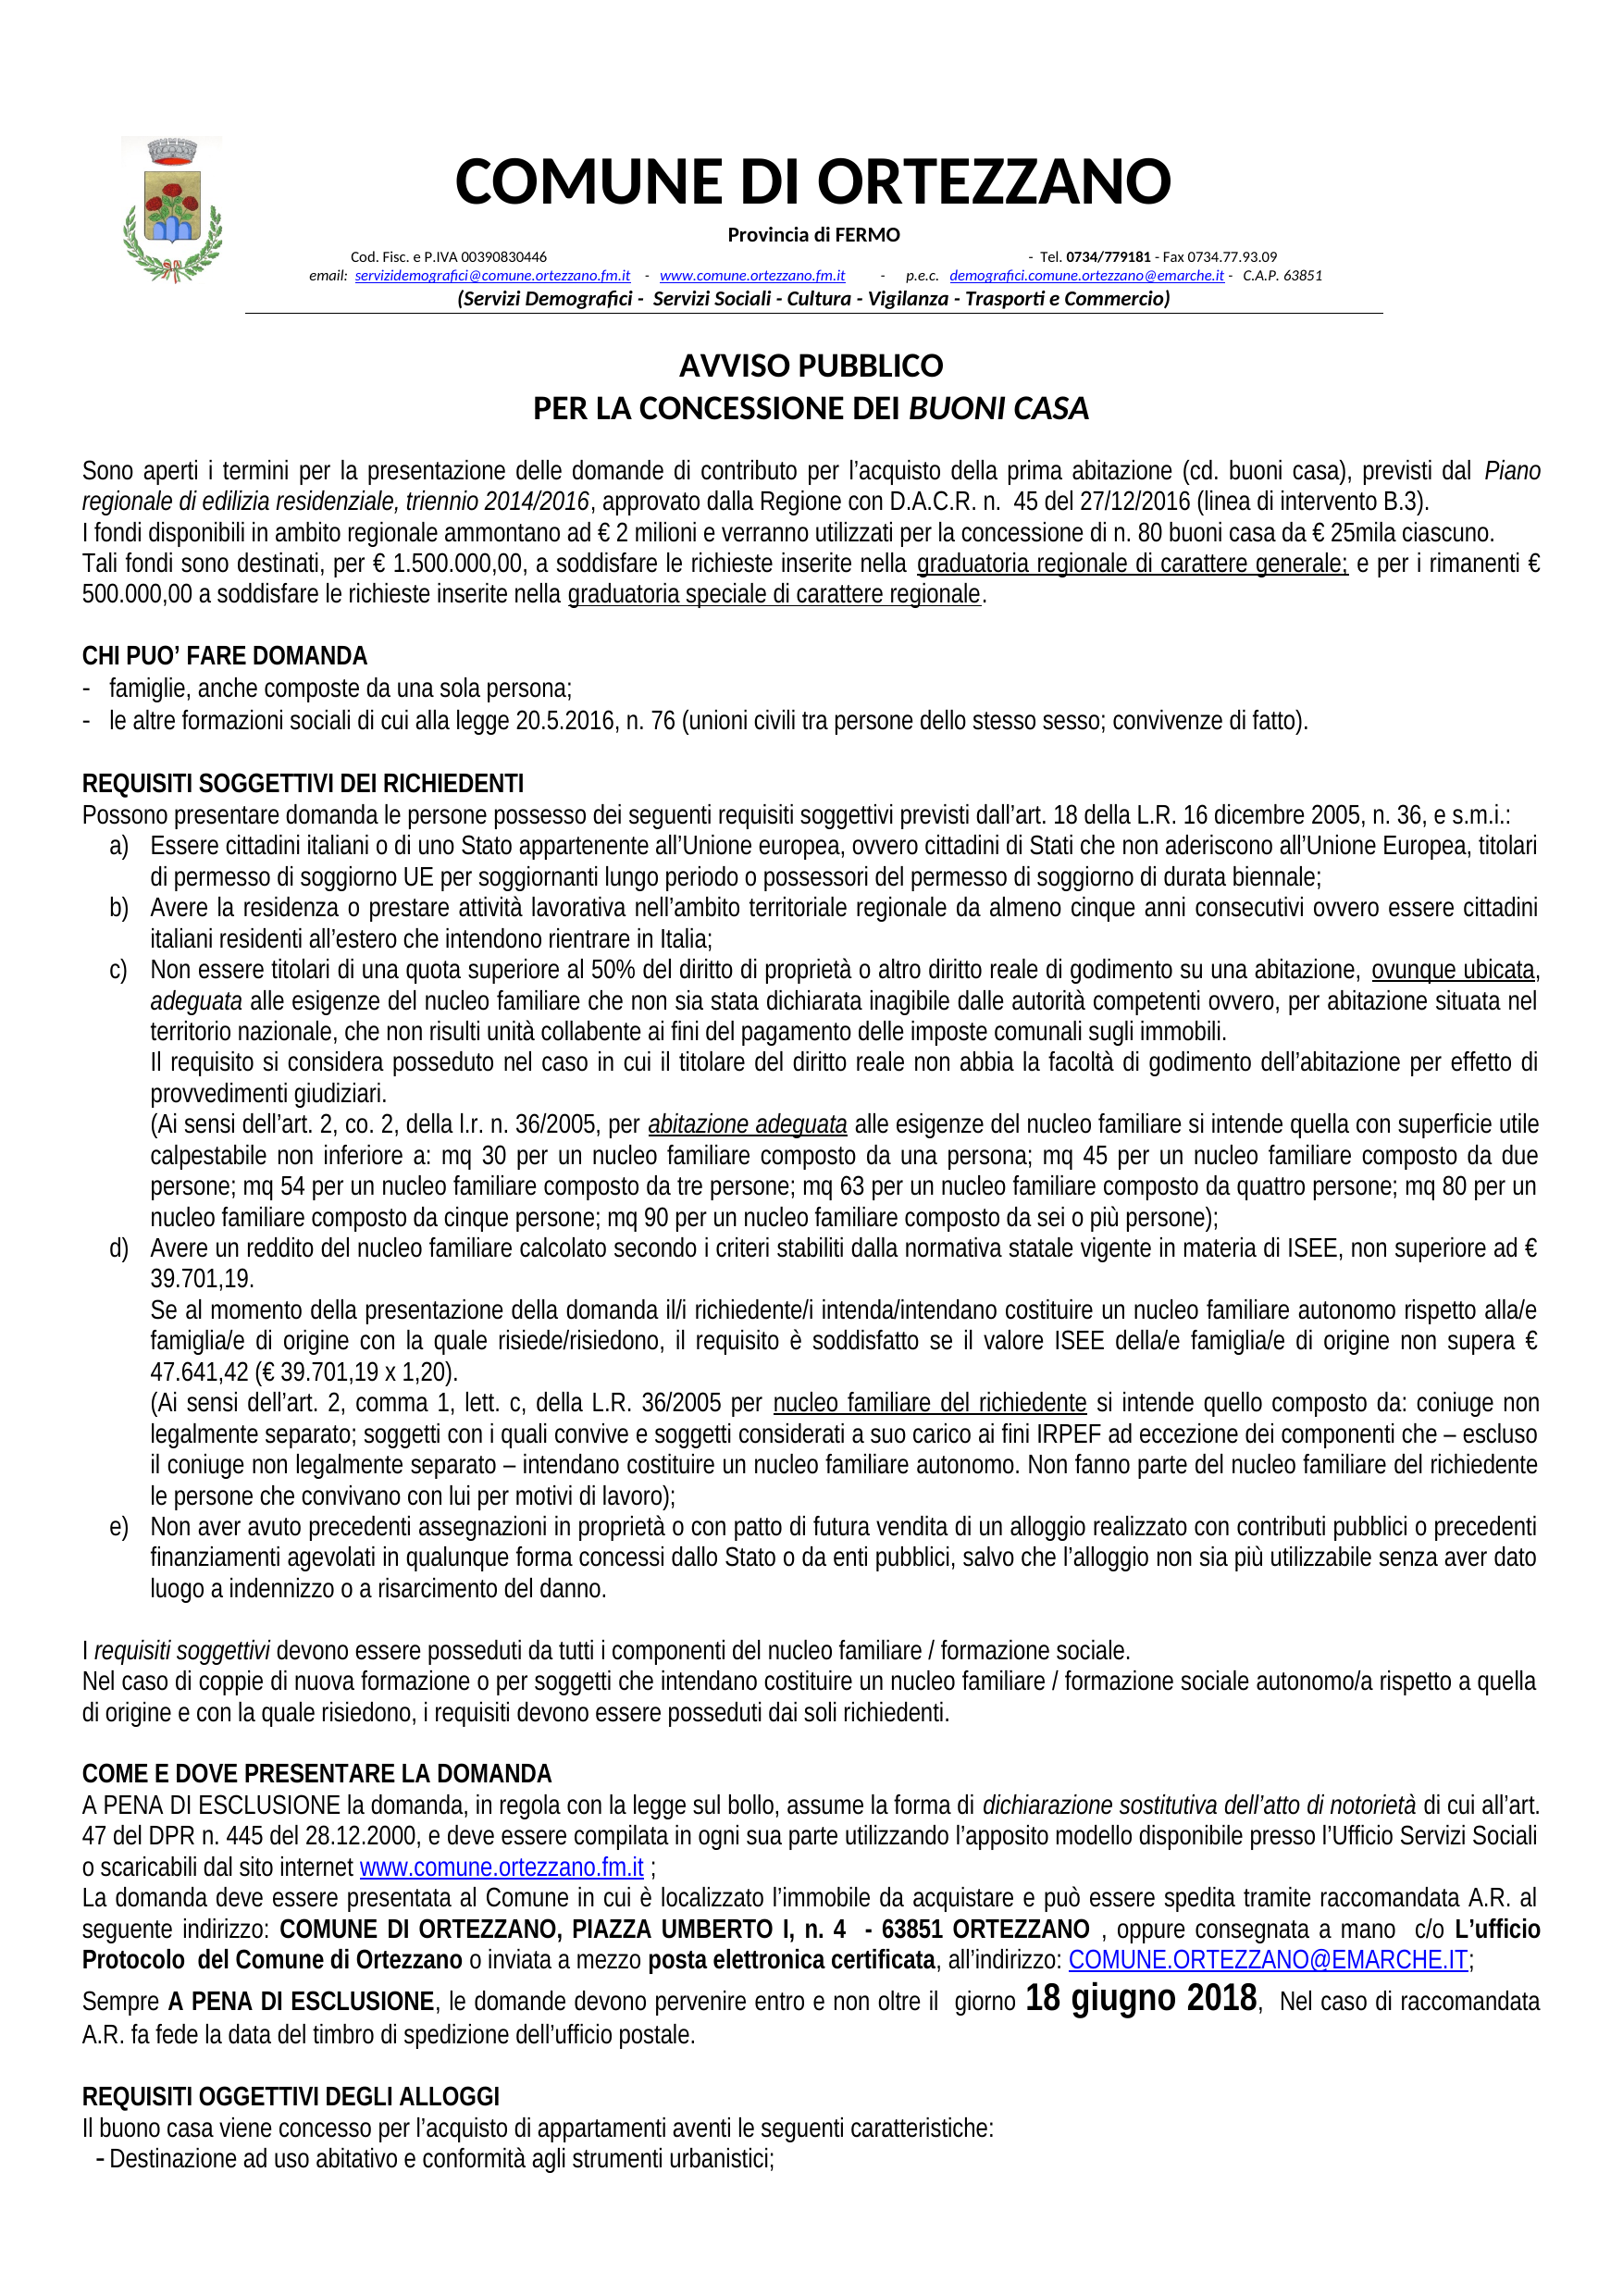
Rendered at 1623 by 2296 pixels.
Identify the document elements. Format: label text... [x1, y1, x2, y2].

picture [121, 136, 223, 284]
text (Ai sensi dell’art. 2, co. 2, della l.r. n. 36/2005, per abitazione adeguata alle esigenze del nucleo familiare si intende quella con superficie utile calpestabile non inferiore a: mq 30 per un nucleo familiare composto da una persona; mq 45 per un nucleo familiare composto da due persone; mq 54 per un nucleo familiare composto da tre persone; mq 63 per un nucleo familiare composto da quattro persone; mq 80 per un nucleo familiare composto da cinque persone; mq 90 per un nucleo familiare composto da sei o più persone); [150, 1108, 1541, 1232]
text Nel caso di coppie di nuova formazione o per soggetti che intendano costituire un nucleo familiare / formazione sociale autonomo/a rispetto a quella di origine e con la quale risiedono, i requisiti devono essere posseduti dai soli richiedenti. [81, 1665, 1541, 1727]
table_header COMUNE DI ORTEZZANO Provincia di FERMO Cod. Fisc. e P.IVA 00390830446 - Tel. 0734/779181 - Fax 0734.77.93.09 email: servizidemografici@comune.ortezzano.fm.it - www.comune.ortezzano.fm.it - p.e.c. demografici.comune.ortezzano@emarche.it - C.A.P. 63851 (Servizi Demografici - Servizi Sociali - Cultura - Vigilanza - Trasporti e Commercio) [234, 137, 1394, 343]
list famiglie, anche composte da una sola persona; [81, 671, 1541, 704]
text Sempre A PENA DI ESCLUSIONE, le domande devono pervenire entro e non oltre il giorno 18 giugno 2018, Nel caso di raccomandata A.R. fa fede la data del timbro di spedizione dell’ufficio postale. [81, 1975, 1541, 2050]
table_header [109, 137, 234, 343]
list Essere cittadini italiani o di uno Stato appartenente all’Unione europea, ovvero cittadini di Stati che non aderiscono all’Unione Europea, titolari di permesso di soggiorno UE per soggiornanti lungo periodo o possessori del permesso di soggiorno di durata biennale; [109, 829, 1541, 891]
text REQUISITI SOGGETTIVI DEI RICHIEDENTI [81, 767, 1541, 799]
list le altre formazioni sociali di cui alla legge 20.5.2016, n. 76 (unioni civili tra persone dello stesso sesso; convivenze di fatto). [81, 704, 1541, 737]
text Possono presentare domanda le persone possesso dei seguenti requisiti soggettivi previsti dall’art. 18 della L.R. 16 dicembre 2005, n. 36, e s.m.i.: [81, 799, 1541, 829]
list Avere la residenza o prestare attività lavorativa nell’ambito territoriale regionale da almeno cinque anni consecutivi ovvero essere cittadini italiani residenti all’estero che intendono rientrare in Italia; [109, 891, 1541, 953]
list Il buono casa viene concesso per l’acquisto di appartamenti aventi le seguenti caratteristiche: [81, 2112, 1541, 2142]
text CHI PUO’ FARE DOMANDA [81, 639, 1541, 671]
text PER LA CONCESSIONE DEI BUONI CASA [81, 386, 1541, 428]
list Non aver avuto precedenti assegnazioni in proprietà o con patto di futura vendita di un alloggio realizzato con contributi pubblici o precedenti finanziamenti agevolati in qualunque forma concessi dallo Stato o da enti pubblici, salvo che l’alloggio non sia più utilizzabile senza aver dato luogo a indennizzo o a risarcimento del danno. [109, 1510, 1541, 1603]
list Destinazione ad uso abitativo e conformità agli strumenti urbanistici; [95, 2142, 1541, 2174]
text I fondi disponibili in ambito regionale ammontano ad € 2 milioni e verranno utilizzati per la concessione di n. 80 buoni casa da € 25mila ciascuno. [81, 516, 1541, 547]
text La domanda deve essere presentata al Comune in cui è localizzato l’immobile da acquistare e può essere spedita tramite raccomandata A.R. al seguente indirizzo: COMUNE DI ORTEZZANO, PIAZZA UMBERTO I, n. 4 - 63851 ORTEZZANO , oppure consegnata a mano c/o L’ufficio Protocolo del Comune di Ortezzano o inviata a mezzo posta elettronica certificata, all’indirizzo: COMUNE.ORTEZZANO@EMARCHE.IT; [81, 1881, 1541, 1975]
text COME E DOVE PRESENTARE LA DOMANDA [81, 1757, 1541, 1789]
text I requisiti soggettivi devono essere posseduti da tutti i componenti del nucleo familiare / formazione sociale. [81, 1634, 1541, 1665]
text Tali fondi sono destinati, per € 1.500.000,00, a soddisfare le richieste inserite nella graduatoria regionale di carattere generale; e per i rimanenti € 500.000,00 a soddisfare le richieste inserite nella graduatoria speciale di carattere regionale. [81, 547, 1541, 609]
text AVVISO PUBBLICO [81, 343, 1541, 386]
text Se al momento della presentazione della domanda il/i richiedente/i intenda/intendano costituire un nucleo familiare autonomo rispetto alla/e famiglia/e di origine con la quale risiede/risiedono, il requisito è soddisfatto se il valore ISEE della/e famiglia/e di origine non supera € 47.641,42 (€ 39.701,19 x 1,20). [150, 1294, 1541, 1386]
text Il requisito si considera posseduto nel caso in cui il titolare del diritto reale non abbia la facoltà di godimento dell’abitazione per effetto di provvedimenti giudiziari. [150, 1047, 1541, 1108]
list REQUISITI OGGETTIVI DEGLI ALLOGGI [81, 2080, 1541, 2112]
list Non essere titolari di una quota superiore al 50% del diritto di proprietà o altro diritto reale di godimento su una abitazione, ovunque ubicata, adeguata alle esigenze del nucleo familiare che non sia stata dichiarata inagibile dalle autorità competenti ovvero, per abitazione situata nel territorio nazionale, che non risulti unità collabente ai fini del pagamento delle imposte comunali sugli immobili. [109, 953, 1541, 1047]
list Avere un reddito del nucleo familiare calcolato secondo i criteri stabiliti dalla normativa statale vigente in materia di ISEE, non superiore ad € 39.701,19. [109, 1232, 1541, 1294]
text A PENA DI ESCLUSIONE la domanda, in regola con la legge sul bollo, assume la forma di dichiarazione sostitutiva dell’atto di notorietà di cui all’art. 47 del DPR n. 445 del 28.12.2000, e deve essere compilata in ogni sua parte utilizzando l’apposito modello disponibile presso l’Ufficio Servizi Sociali o scaricabili dal sito internet www.comune.ortezzano.fm.it ; [81, 1789, 1541, 1881]
text Sono aperti i termini per la presentazione delle domande di contributo per l’acquisto della prima abitazione (cd. buoni casa), previsti dal Piano regionale di edilizia residenziale, triennio 2014/2016, approvato dalla Regione con D.A.C.R. n. 45 del 27/12/2016 (linea di intervento B.3). [81, 454, 1541, 516]
text (Ai sensi dell’art. 2, comma 1, lett. c, della L.R. 36/2005 per nucleo familiare del richiedente si intende quello composto da: coniuge non legalmente separato; soggetti con i quali convive e soggetti considerati a suo carico ai fini IRPEF ad eccezione dei componenti che – escluso il coniuge non legalmente separato – intendano costituire un nucleo familiare autonomo. Non fanno parte del nucleo familiare del richiedente le persone che convivano con lui per motivi di lavoro); [150, 1386, 1541, 1510]
